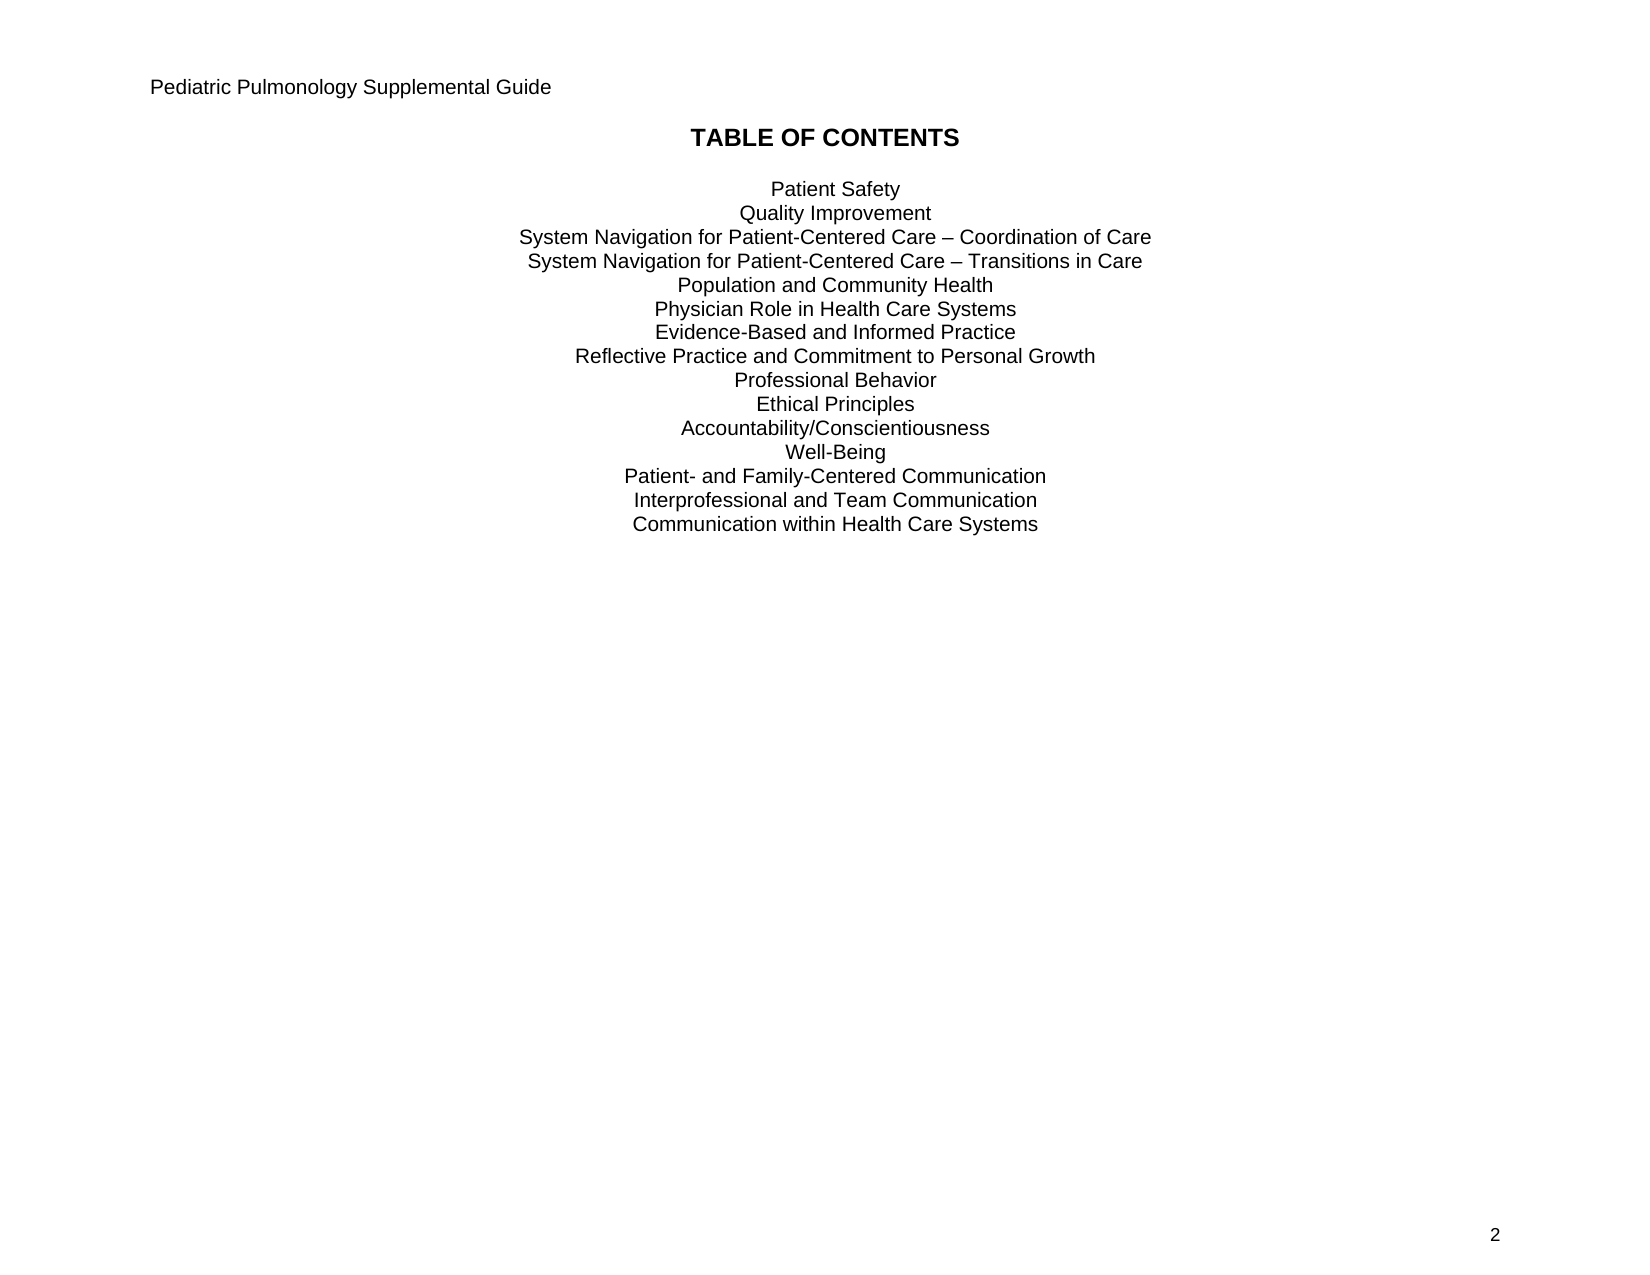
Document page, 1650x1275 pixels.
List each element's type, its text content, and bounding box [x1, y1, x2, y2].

text Evidence-Based and Informed Practice 25 [171, 320, 1500, 344]
text Ethical Principles 32 [171, 392, 1500, 416]
text Quality Improvement 15 [171, 201, 1500, 224]
text System Navigation for Patient-Centered Care – Transitions in Care 19 [171, 248, 1500, 272]
text Physician Role in Health Care Systems 23 [171, 296, 1500, 320]
text Patient Safety 13 [171, 177, 1500, 201]
text Population and Community Health 21 [171, 272, 1500, 296]
text Reflective Practice and Commitment to Personal Growth 27 [171, 344, 1500, 368]
text Interprofessional and Team Communication 39 [171, 488, 1500, 512]
text Professional Behavior 29 [171, 368, 1500, 392]
text Accountability/Conscientiousness 34 [171, 416, 1500, 440]
text Well-Being 35 [171, 440, 1500, 464]
text System Navigation for Patient-Centered Care – Coordination of Care 17 [171, 224, 1500, 248]
text Communication within Health Care Systems 41 [171, 512, 1500, 536]
text Patient- and Family-Centered Communication 37 [171, 464, 1500, 488]
text TABLE OF CONTENTS [150, 123, 1500, 152]
